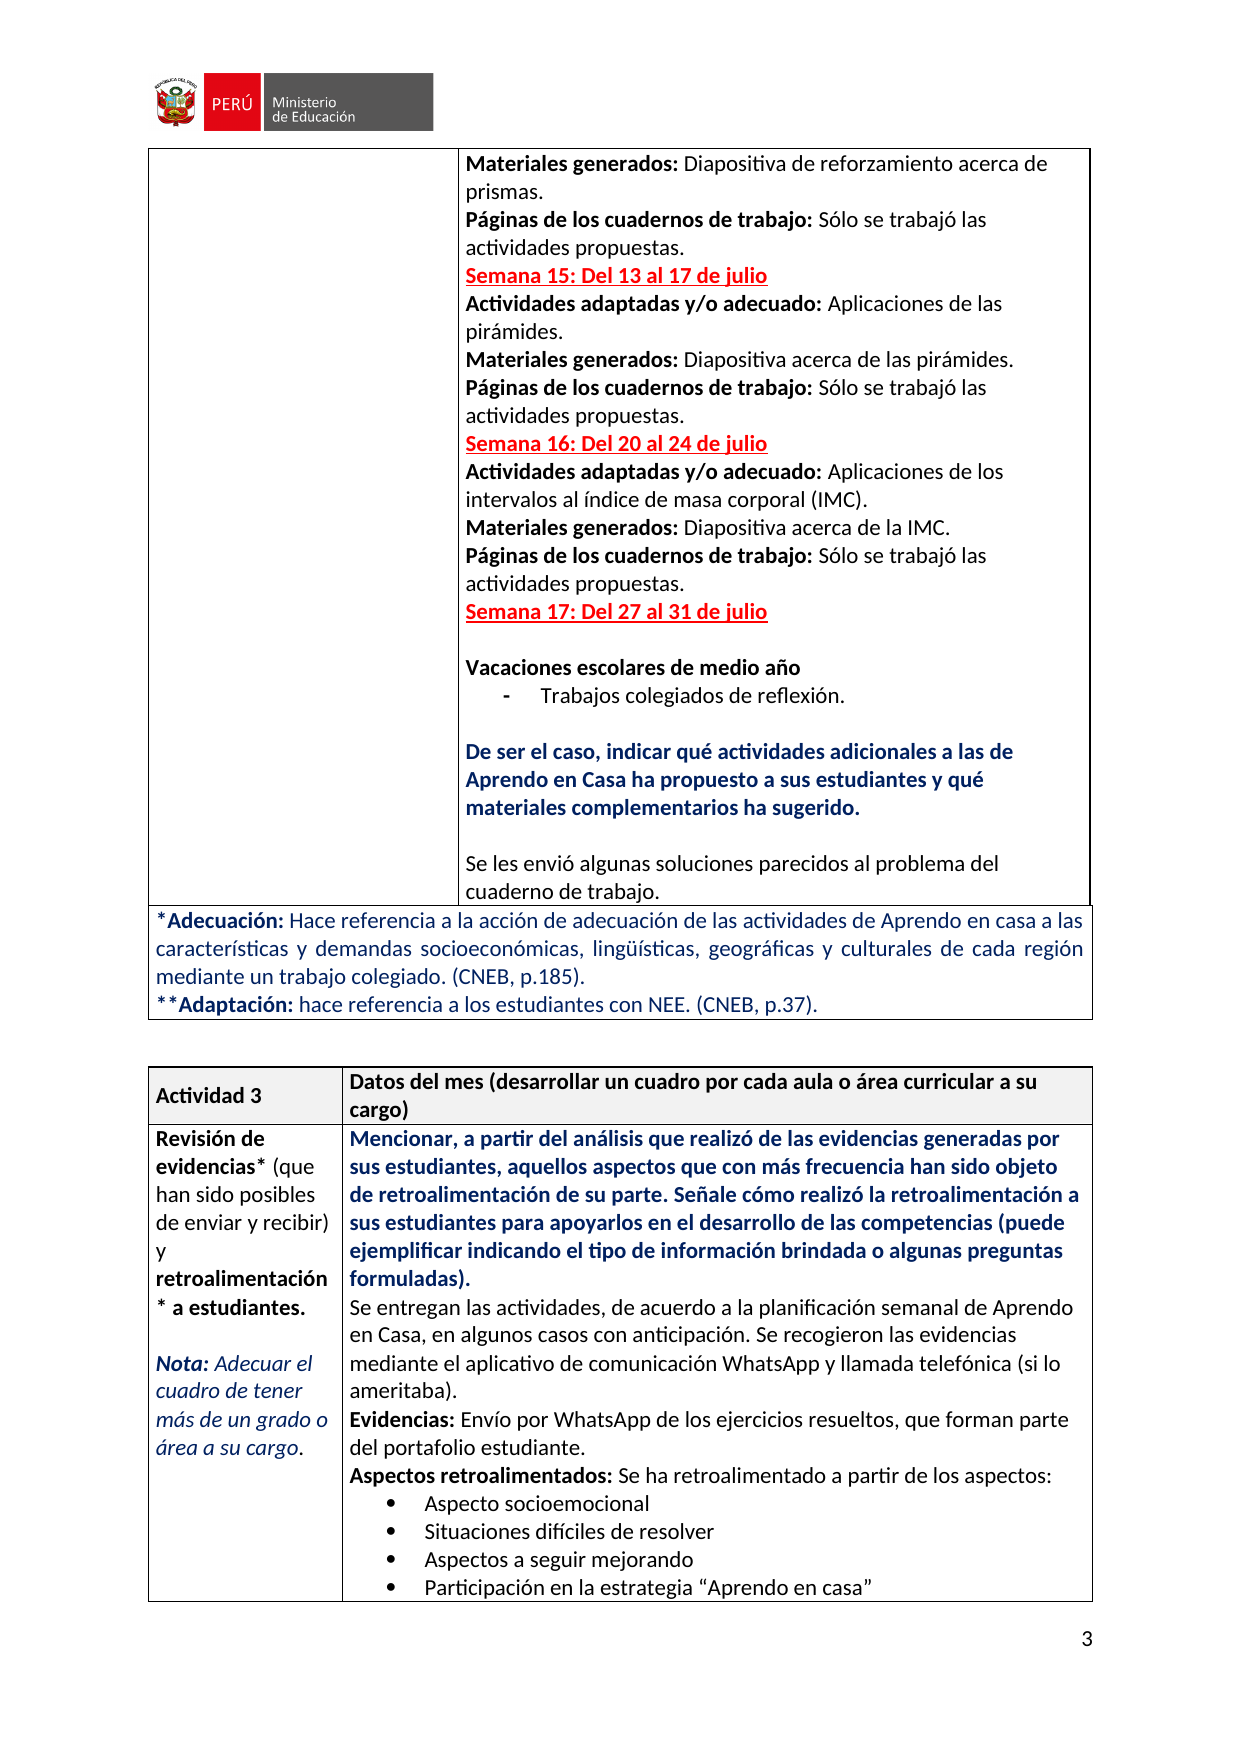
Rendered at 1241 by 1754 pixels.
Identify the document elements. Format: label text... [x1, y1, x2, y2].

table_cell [459, 149, 1089, 905]
table_header Datos del mes (desarrollar un cuadro por cada aula o área curricular a su cargo) [343, 1068, 1092, 1123]
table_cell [149, 149, 458, 905]
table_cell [149, 1125, 342, 1601]
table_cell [343, 1125, 1092, 1601]
table_cell *Adecuación: Hace referencia a la acción de adecuación de las actividades de Aprendo en casa a las características y demandas socioeconómicas, lingüísticas, geográficas y culturales de cada región mediante un trabajo colegiado. (CNEB, p.185). **Adaptación: hace referencia a los estudiantes con NEE. (CNEB, p.37). [149, 906, 1092, 1018]
table_header Actividad 3 [149, 1068, 342, 1123]
picture [147, 73, 434, 131]
